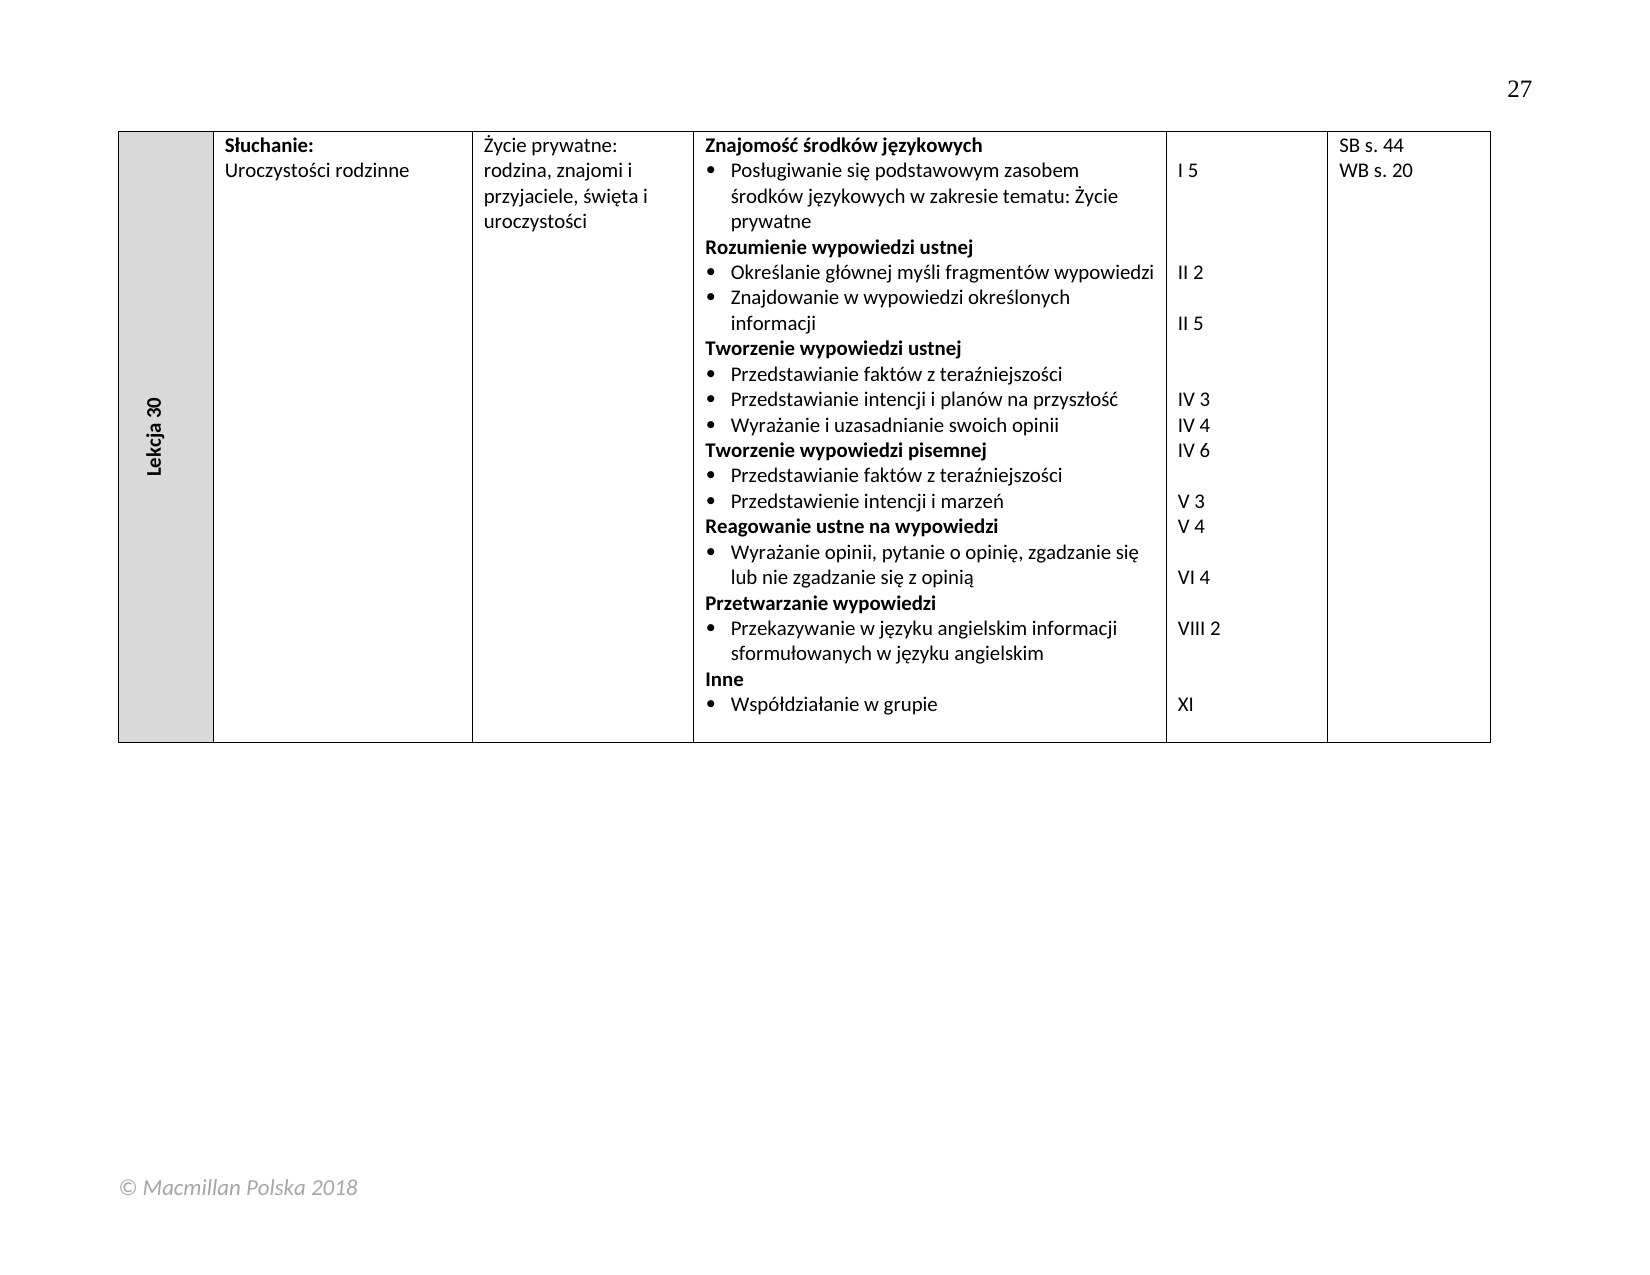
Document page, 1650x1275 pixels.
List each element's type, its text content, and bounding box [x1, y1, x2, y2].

table_cell Znajomość środków językowych Posługiwanie się podstawowym zasobem środków językowych w zakresie tematu: Życie prywatne Rozumienie wypowiedzi ustnej Określanie głównej myśli fragmentów wypowiedzi Znajdowanie w wypowiedzi określonych informacji Tworzenie wypowiedzi ustnej Przedstawianie faktów z teraźniejszości Przedstawianie intencji i planów na przyszłość Wyrażanie i uzasadnianie swoich opinii Tworzenie wypowiedzi pisemnej Przedstawianie faktów z teraźniejszości Przedstawienie intencji i marzeń Reagowanie ustne na wypowiedzi Wyrażanie opinii, pytanie o opinię, zgadzanie się lub nie zgadzanie się z opinią Przetwarzanie wypowiedzi Przekazywanie w języku angielskim informacji sformułowanych w języku angielskim Inne Współdziałanie w grupie [694, 132, 1166, 742]
table_cell Życie prywatne: rodzina, znajomi i przyjaciele, święta i uroczystości [473, 132, 693, 742]
table_cell Lekcja 30 [119, 132, 213, 742]
table_cell SB s. 44 WB s. 20 [1328, 132, 1490, 742]
table_cell I 5 II 2 II 5 IV 3 IV 4 IV 6 V 3 V 4 VI 4 VIII 2 XI [1167, 132, 1327, 742]
table_cell Słuchanie: Uroczystości rodzinne [214, 132, 472, 742]
